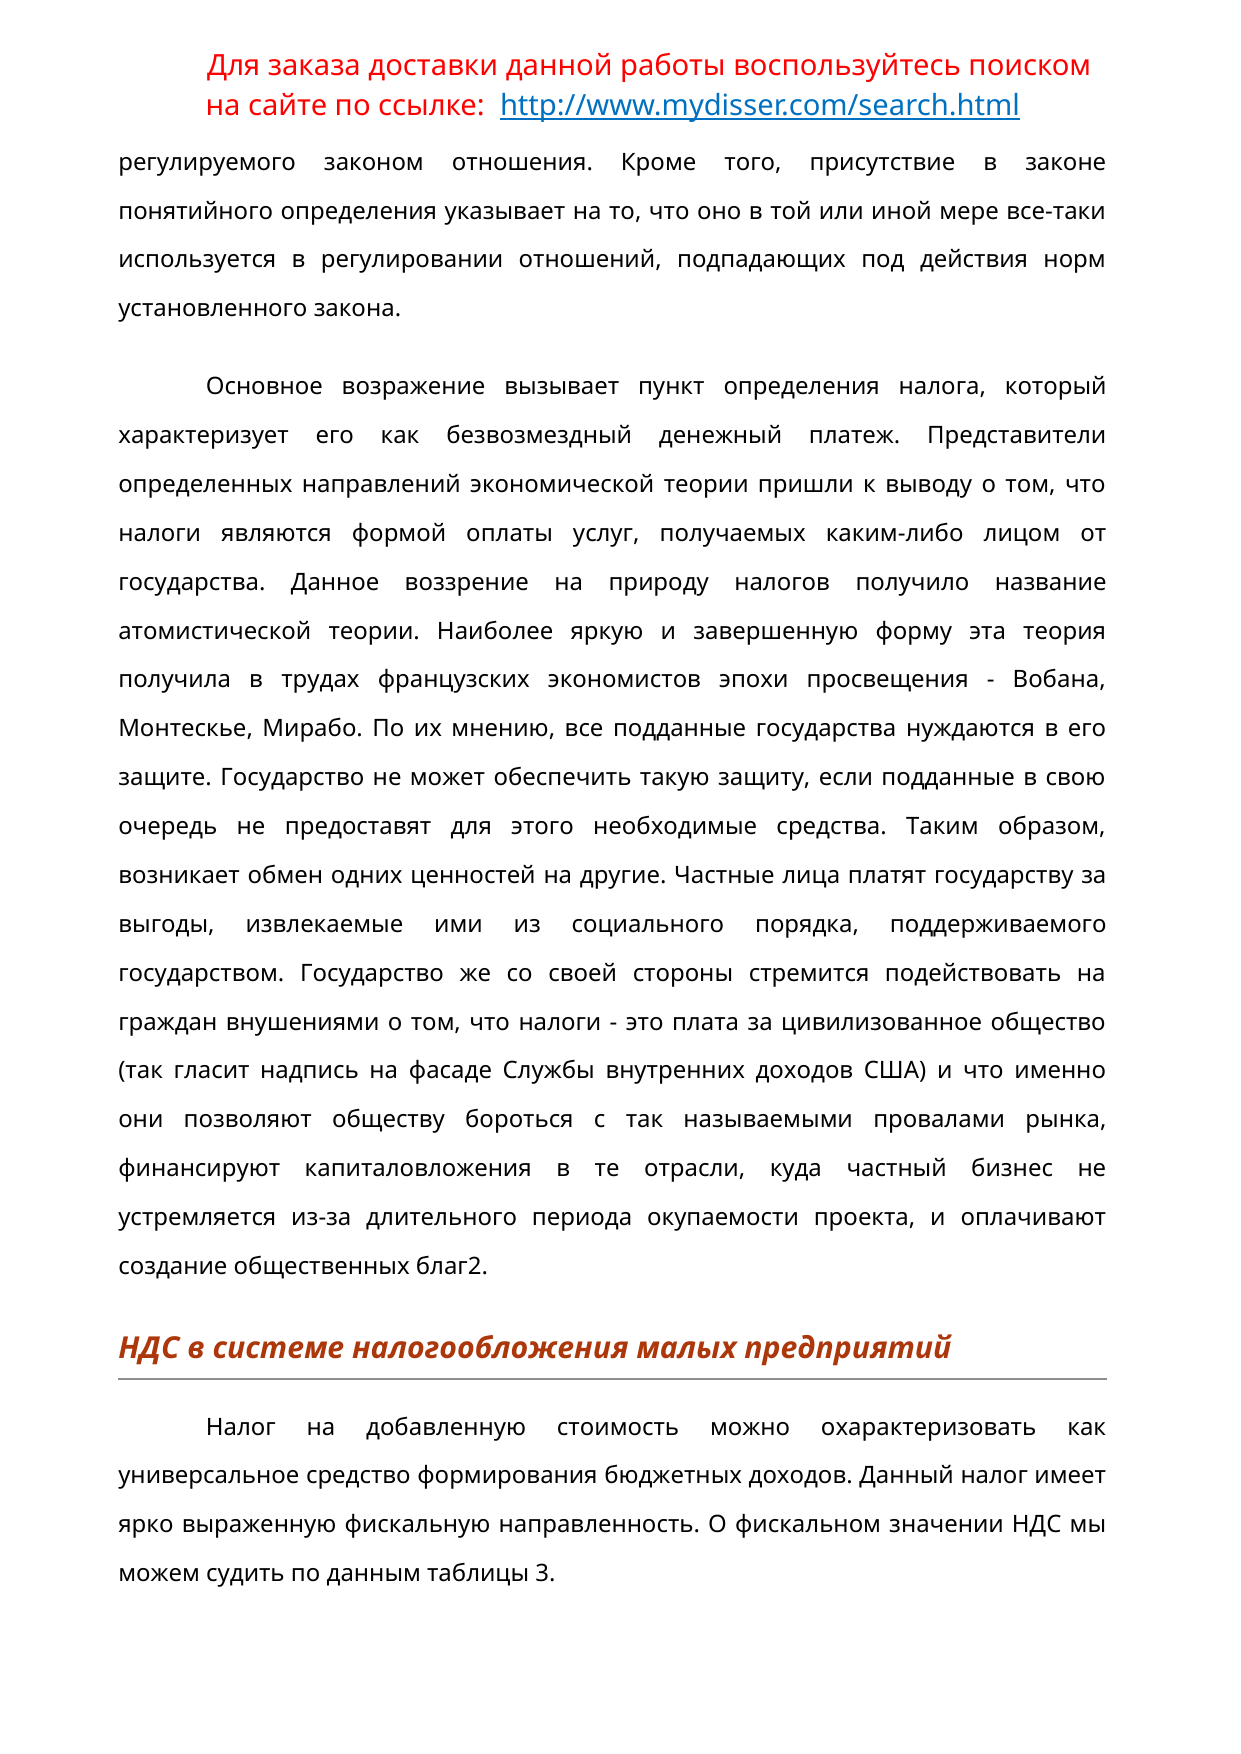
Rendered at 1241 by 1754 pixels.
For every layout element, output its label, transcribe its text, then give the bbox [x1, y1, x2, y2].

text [118, 144, 1107, 324]
text Налог на добавленную стоимость можно охарактеризовать как универсальное средство формирования бюджетных доходов. Данный налог имеет ярко выраженную фискальную направленность. О фискальном значении НДС мы можем судить по данным таблицы 3. [118, 1409, 1107, 1588]
subtitle НДС в системе налогообложения малых предприятий [118, 1327, 1107, 1378]
text Основное возражение вызывает пункт определения налога, который характеризует его как безвозмездный денежный платеж. Представители определенных направлений экономической теории пришли к выводу о том, что налоги являются формой оплаты услуг, получаемых каким-либо лицом от государства. Данное воззрение на природу налогов получило название атомистической теории. Наиболее яркую и завершенную форму эта теория получила в трудах французских экономистов эпохи просвещения - Вобана, Монтескье, Мирабо. По их мнению, все подданные государства нуждаются в его защите. Государство не может обеспечить такую защиту, если подданные в свою очередь не предоставят для этого необходимые средства. Таким образом, возникает обмен одних ценностей на другие. Частные лица платят государству за выгоды, извлекаемые ими из социального порядка, поддерживаемого государством. Государство же со своей стороны стремится подействовать на граждан внушениями о том, что налоги - это плата за цивилизованное общество (так гласит надпись на фасаде Службы внутренних доходов США) и что именно они позволяют обществу бороться с так называемыми провалами рынка, финансируют капиталовложения в те отрасли, куда частный бизнес не устремляется из-за длительного периода окупаемости проекта, и оплачивают создание общественных благ2. [118, 369, 1107, 1281]
